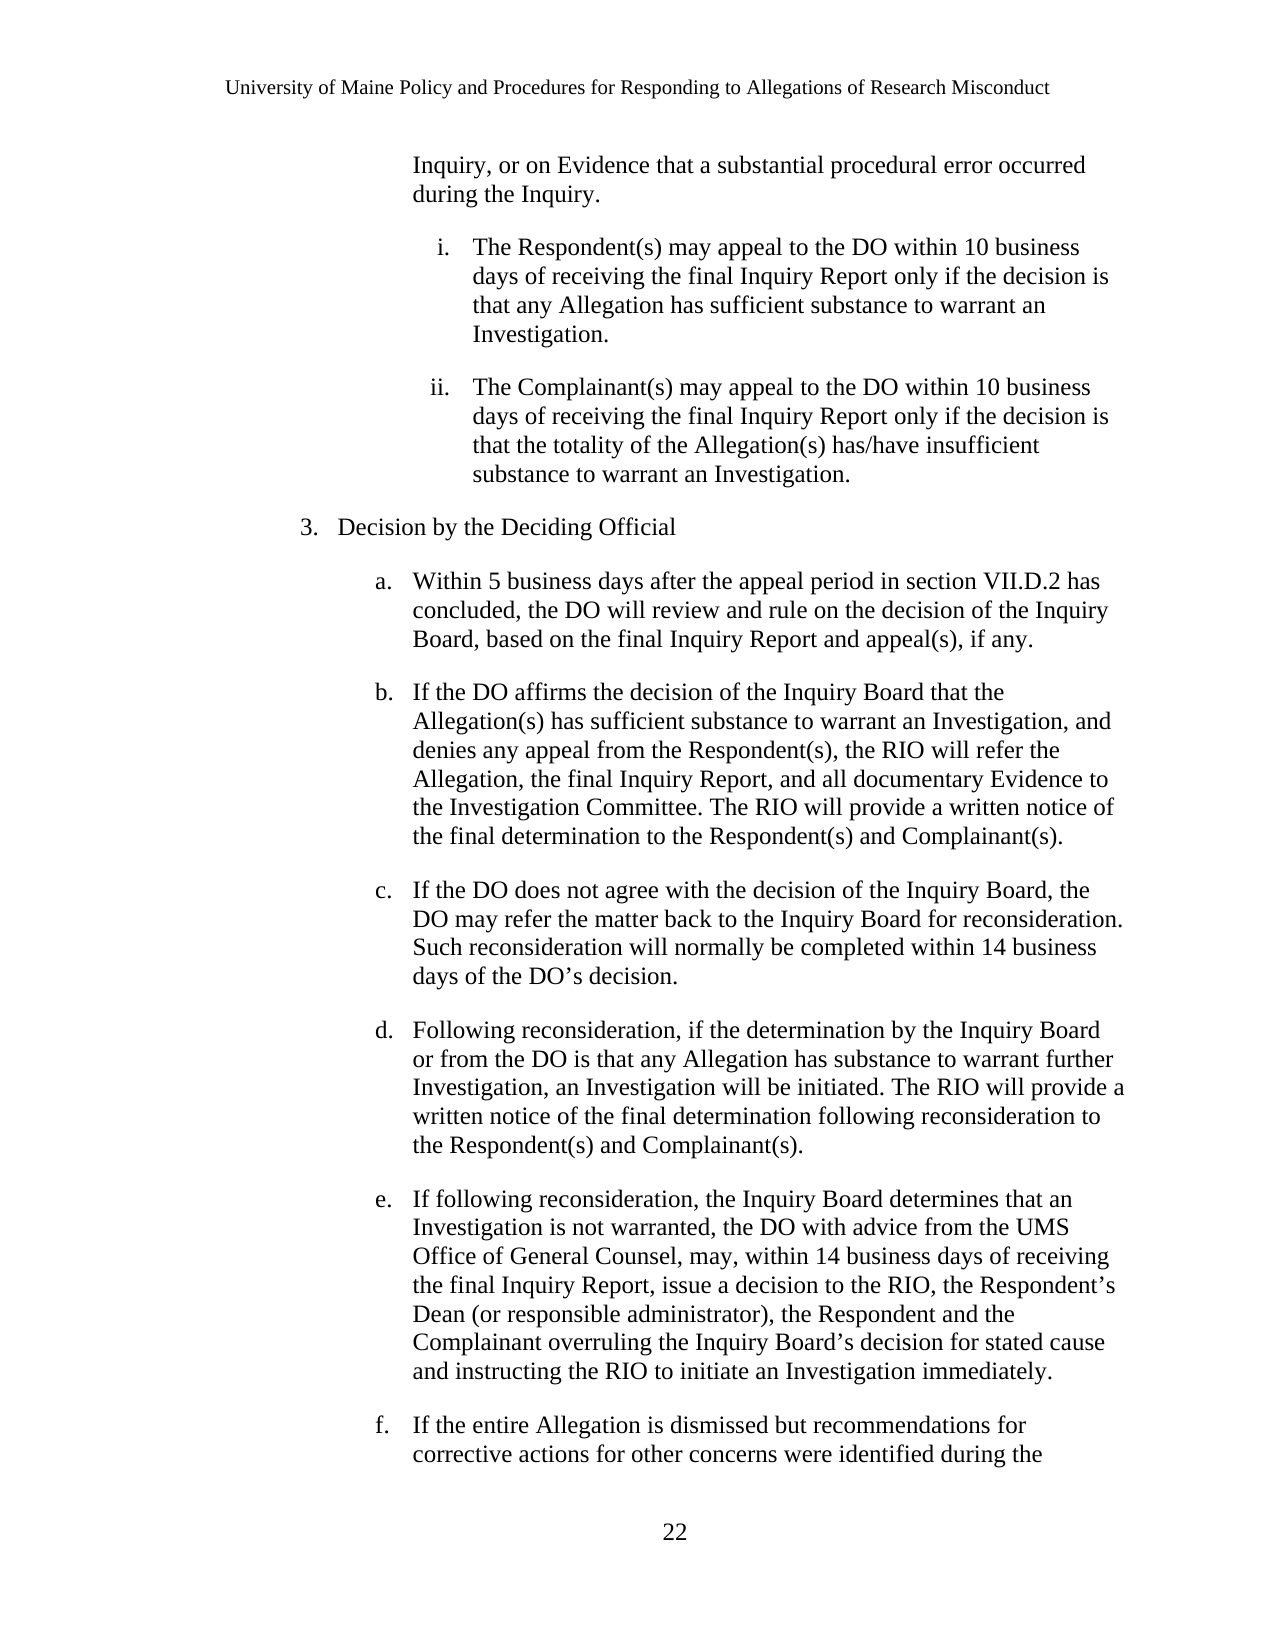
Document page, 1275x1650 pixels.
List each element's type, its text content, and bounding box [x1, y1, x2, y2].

subtitle Decision by the Deciding Official [300, 512, 1125, 541]
subtitle The Respondent(s) may appeal to the DO within 10 business days of receiving the final Inquiry Report only if the decision is that any Allegation has sufficient substance to warrant an Investigation. [450, 232, 1125, 347]
subtitle The Complainant(s) may appeal to the DO within 10 business days of receiving the final Inquiry Report only if the decision is that the totality of the Allegation(s) has/have insufficient substance to warrant an Investigation. [450, 372, 1125, 487]
subtitle Following reconsideration, if the determination by the Inquiry Board or from the DO is that any Allegation has substance to warrant further Investigation, an Investigation will be initiated. The RIO will provide a written notice of the final determination following reconsideration to the Respondent(s) and Complainant(s). [375, 1015, 1125, 1159]
subtitle If the DO affirms the decision of the Inquiry Board that the Allegation(s) has sufficient substance to warrant an Investigation, and denies any appeal from the Respondent(s), the RIO will refer the Allegation, the final Inquiry Report, and all documentary Evidence to the Investigation Committee. The RIO will provide a written notice of the final determination to the Respondent(s) and Complainant(s). [375, 677, 1125, 850]
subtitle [375, 1410, 1125, 1467]
subtitle Within 5 business days after the appeal period in section VII.D.2 has concluded, the DO will review and rule on the decision of the Inquiry Board, based on the final Inquiry Report and appeal(s), if any. [375, 566, 1125, 652]
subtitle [375, 150, 1125, 207]
subtitle If the DO does not agree with the decision of the Inquiry Board, the DO may refer the matter back to the Inquiry Board for reconsideration. Such reconsideration will normally be completed within 14 business days of the DO’s decision. [375, 875, 1125, 990]
subtitle If following reconsideration, the Inquiry Board determines that an Investigation is not warranted, the DO with advice from the UMS Office of General Counsel, may, within 14 business days of receiving the final Inquiry Report, issue a decision to the RIO, the Respondent’s Dean (or responsible administrator), the Respondent and the Complainant overruling the Inquiry Board’s decision for stated cause and instructing the RIO to initiate an Investigation immediately. [375, 1184, 1125, 1385]
